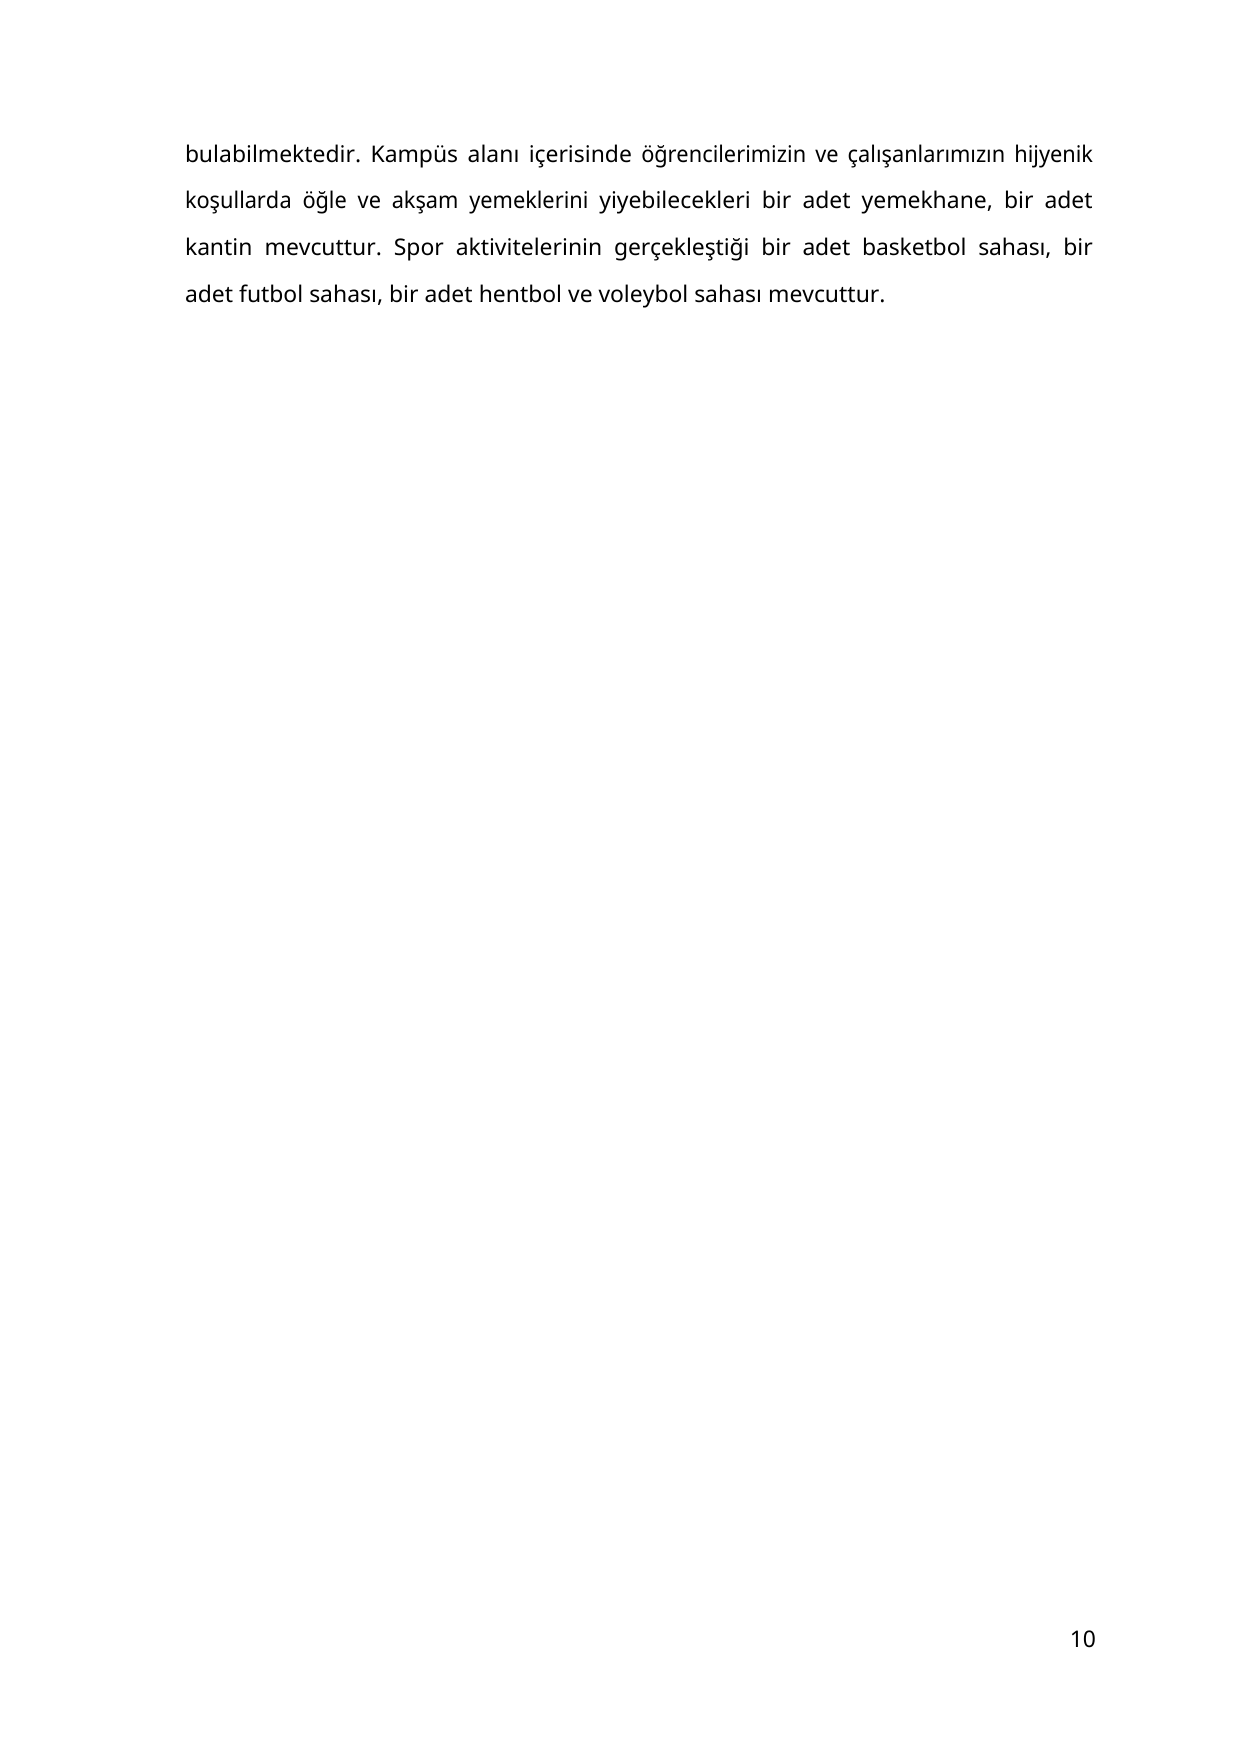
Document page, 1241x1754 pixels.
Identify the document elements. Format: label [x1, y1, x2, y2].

text [185, 137, 1093, 309]
